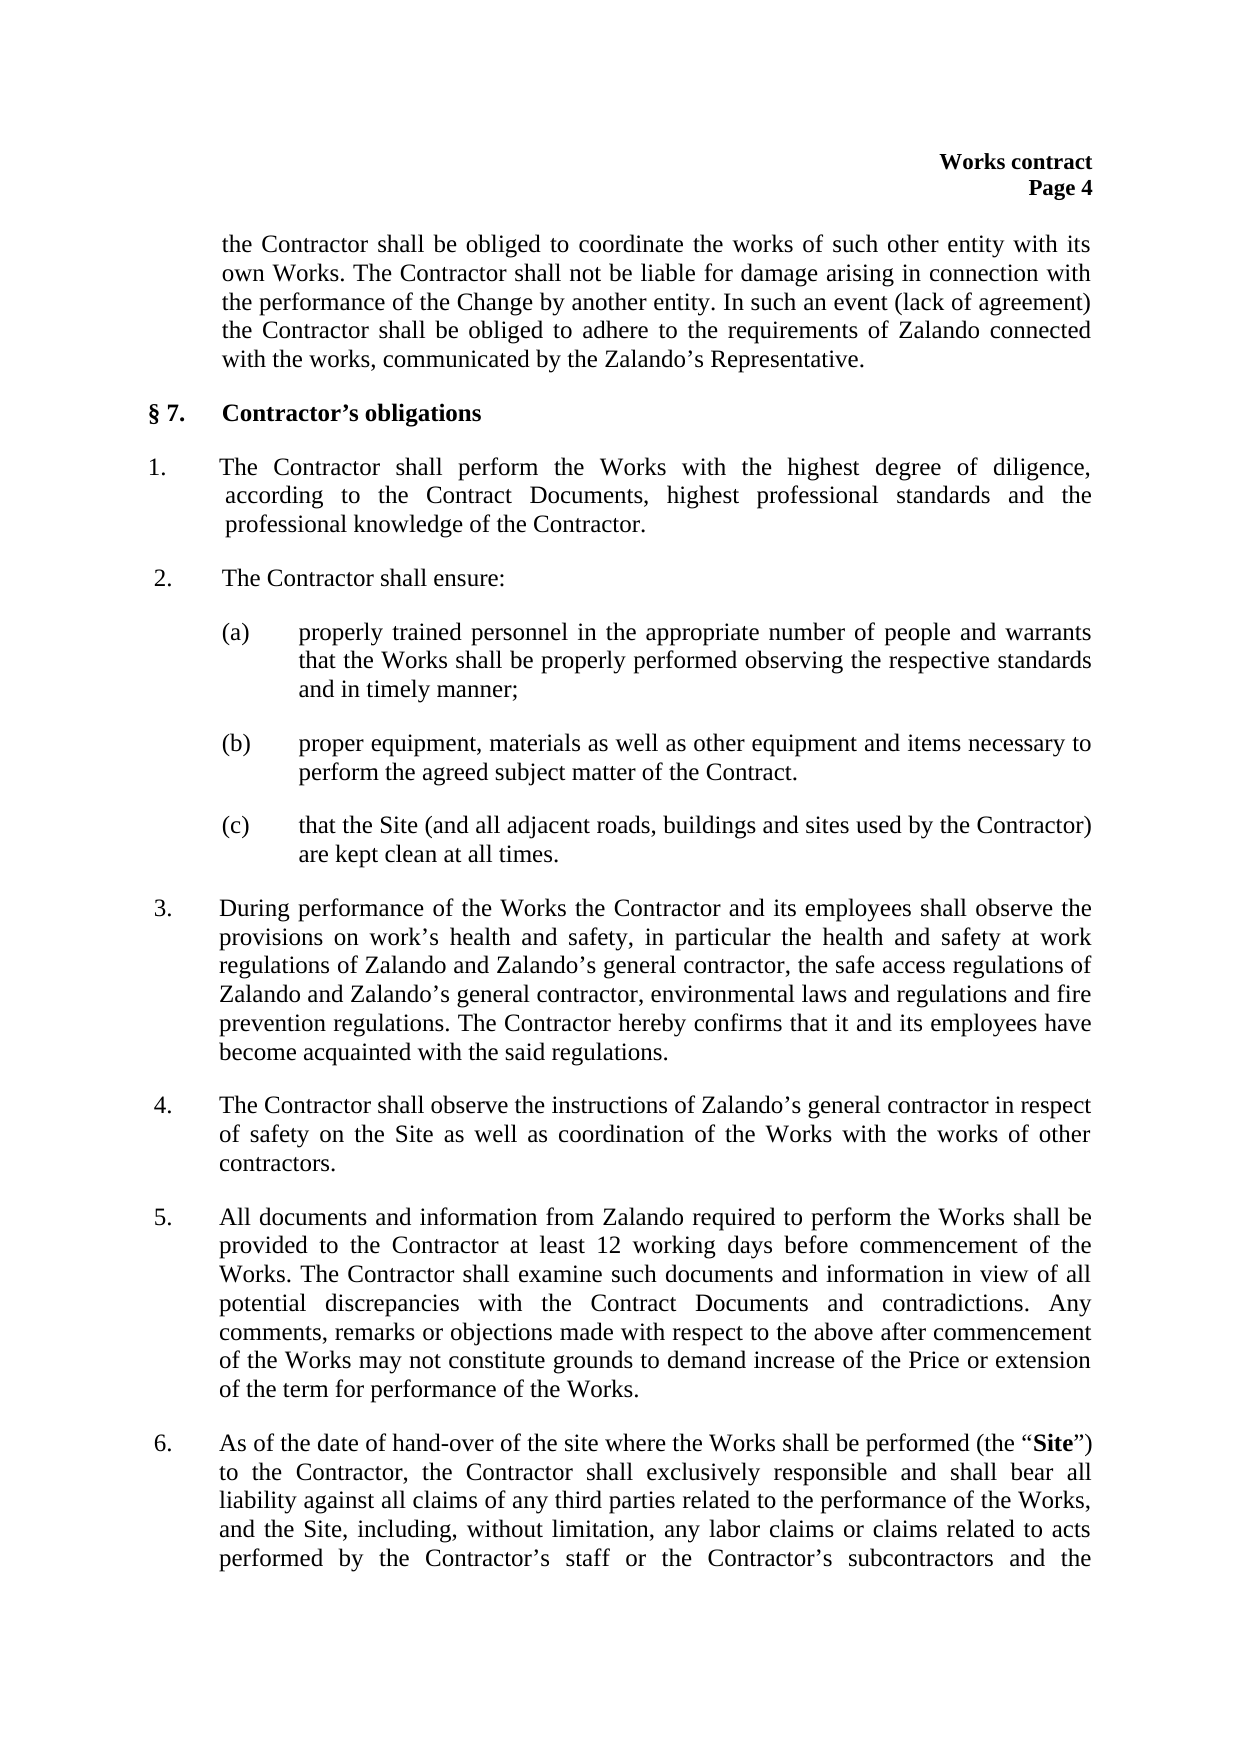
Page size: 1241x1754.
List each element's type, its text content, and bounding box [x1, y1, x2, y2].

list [148, 229, 1092, 373]
subtitle properly trained personnel in the appropriate number of people and warrants that the Works shall be properly performed observing the respective standards and in timely manner; [222, 617, 1092, 703]
subtitle The Contractor shall ensure: [154, 563, 1092, 592]
subtitle All documents and information from Zalando required to perform the Works shall be provided to the Contractor at least 12 working days before commencement of the Works. The Contractor shall examine such documents and information in view of all potential discrepancies with the Contract Documents and contradictions. Any comments, remarks or objections made with respect to the above after commencement of the Works may not constitute grounds to demand increase of the Price or extension of the term for performance of the Works. [154, 1202, 1092, 1403]
subtitle proper equipment, materials as well as other equipment and items necessary to perform the agreed subject matter of the Contract. [222, 728, 1092, 785]
subtitle that the Site (and all adjacent roads, buildings and sites used by the Contractor) are kept clean at all times. [222, 810, 1092, 868]
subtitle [154, 1428, 1092, 1572]
subtitle The Contractor shall observe the instructions of Zalando’s general contractor in respect of safety on the Site as well as coordination of the Works with the works of other contractors. [154, 1090, 1092, 1177]
subtitle Contractor’s obligations [148, 398, 1092, 427]
subtitle The Contractor shall perform the Works with the highest degree of diligence, according to the Contract Documents, highest professional standards and the professional knowledge of the Contractor. [148, 452, 1092, 538]
subtitle During performance of the Works the Contractor and its employees shall observe the provisions on work’s health and safety, in particular the health and safety at work regulations of Zalando and Zalando’s general contractor, the safe access regulations of Zalando and Zalando’s general contractor, environmental laws and regulations and fire prevention regulations. The Contractor hereby confirms that it and its employees have become acquainted with the said regulations. [154, 893, 1092, 1065]
